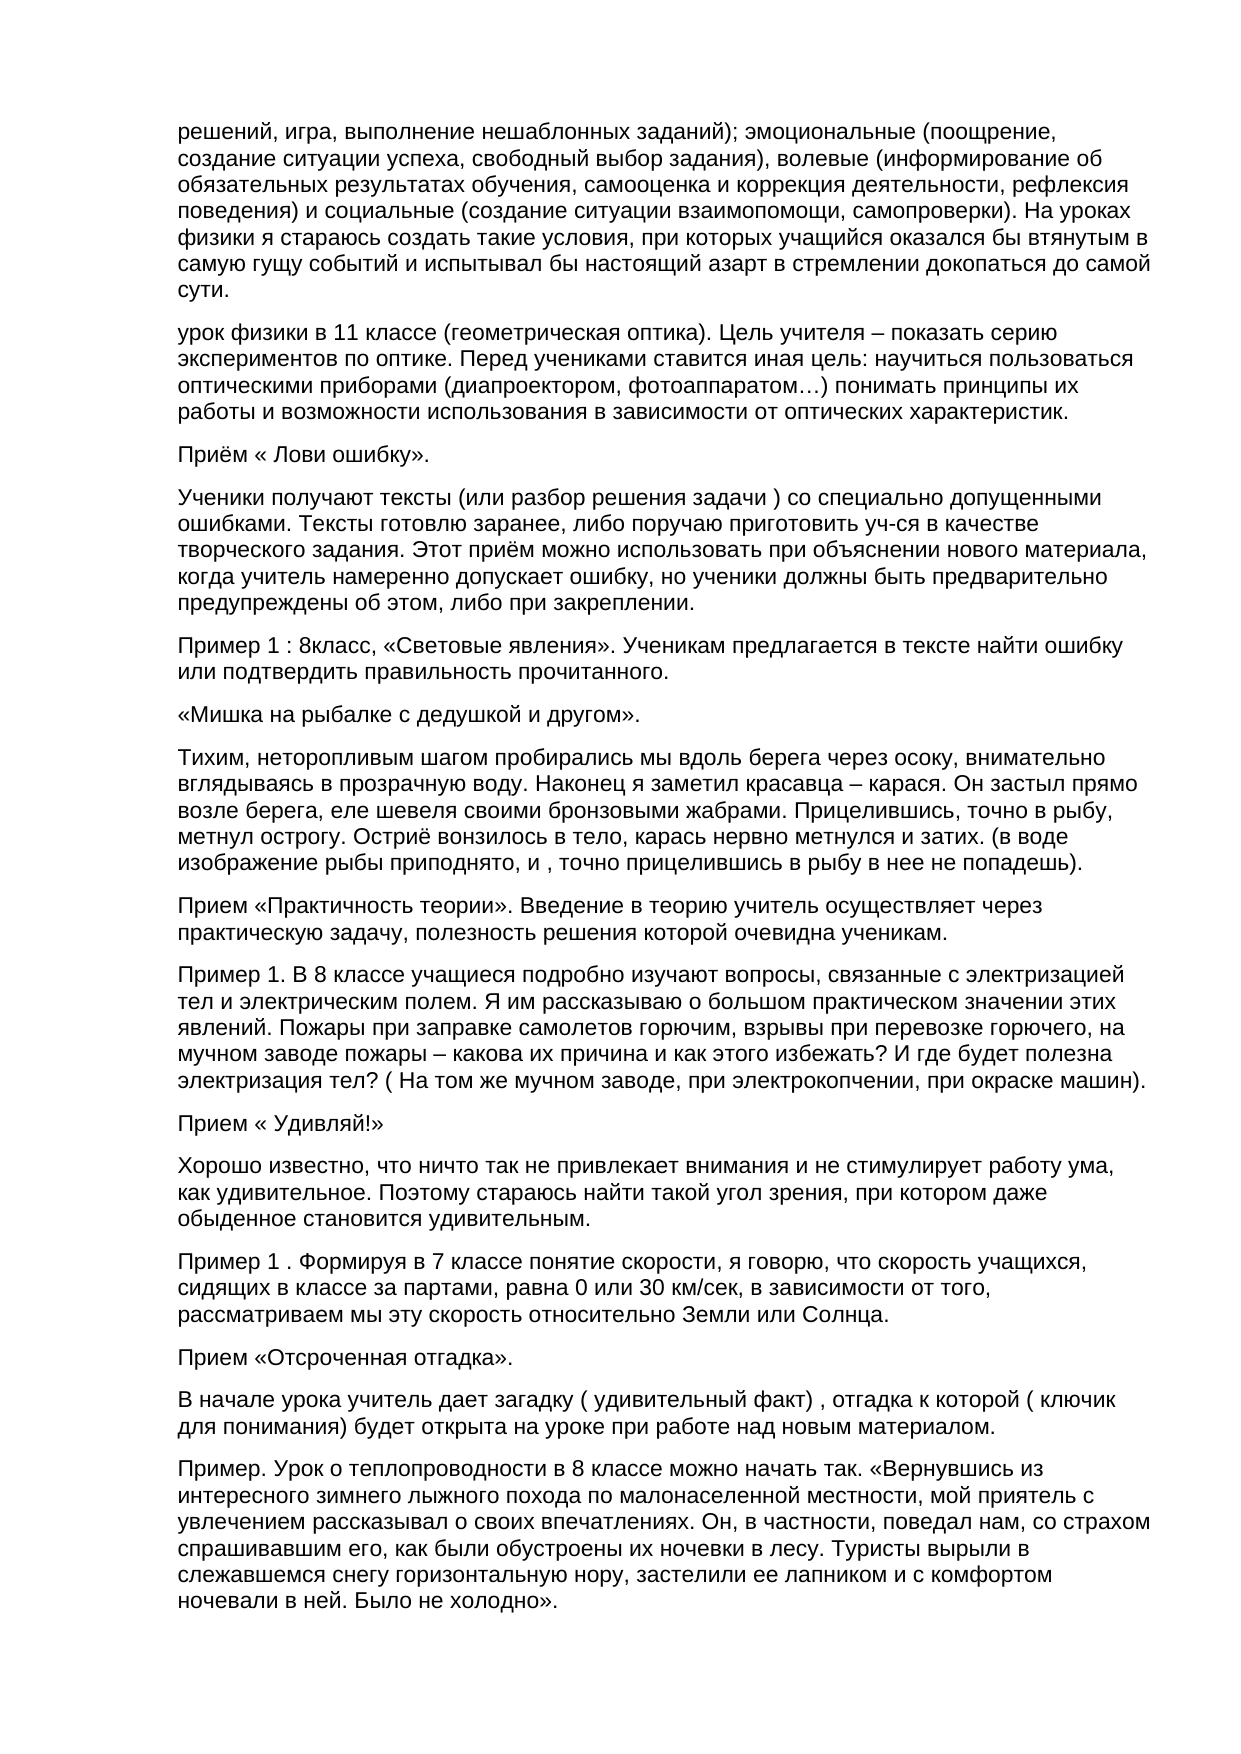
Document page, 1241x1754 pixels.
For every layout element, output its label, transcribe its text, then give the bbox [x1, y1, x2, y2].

text Приём « Лови ошибку». [177, 441, 1152, 467]
text урок физики в 11 классе (геометрическая оптика). Цель учителя – показать серию экспериментов по оптике. Перед учениками ставится иная цель: научиться пользоваться оптическими приборами (диапроектором, фотоаппаратом…) понимать принципы их работы и возможности использования в зависимости от оптических характеристик. [177, 319, 1152, 424]
text «Мишка на рыбалке с дедушкой и другом». [177, 701, 1152, 727]
text Прием « Удивляй!» [177, 1109, 1152, 1136]
text Пример 1 . Формируя в 7 классе понятие скорости, я говорю, что скорость учащихся, сидящих в классе за партами, равна 0 или 30 км/сек, в зависимости от того, рассматриваем мы эту скорость относительно Земли или Солнца. [177, 1248, 1152, 1327]
text В начале урока учитель дает загадку ( удивительный факт) , отгадка к которой ( ключик для понимания) будет открыта на уроке при работе над новым материалом. [177, 1386, 1152, 1439]
text Пример. Урок о теплопроводности в 8 классе можно начать так. «Вернувшись из интересного зимнего лыжного похода по малонаселенной местности, мой приятель с увлечением рассказывал о своих впечатлениях. Он, в частности, поведал нам, со страхом спрашивавшим его, как были обустроены их ночевки в лесу. Туристы вырыли в слежавшемся снегу горизонтальную нору, застелили ее лапником и с комфортом ночевали в ней. Было не холодно». [177, 1455, 1152, 1613]
text Прием «Практичность теории». Введение в теорию учитель осуществляет через практическую задачу, полезность решения которой очевидна ученикам. [177, 892, 1152, 945]
text Хорошо известно, что ничто так не привлекает внимания и не стимулирует работу ума, как удивительное. Поэтому стараюсь найти такой угол зрения, при котором даже обыденное становится удивительным. [177, 1152, 1152, 1231]
text Тихим, неторопливым шагом пробирались мы вдоль берега через осоку, внимательно вглядываясь в прозрачную воду. Наконец я заметил красавца – карася. Он застыл прямо возле берега, еле шевеля своими бронзовыми жабрами. Прицелившись, точно в рыбу, метнул острогу. Остриё вонзилось в тело, карась нервно метнулся и затих. (в воде изображение рыбы приподнято, и , точно прицелившись в рыбу в нее не попадешь). [177, 744, 1152, 876]
text Пример 1 : 8класс, «Световые явления». Ученикам предлагается в тексте найти ошибку или подтвердить правильность прочитанного. [177, 632, 1152, 685]
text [177, 118, 1152, 303]
text Прием «Отсроченная отгадка». [177, 1343, 1152, 1370]
text Ученики получают тексты (или разбор решения задачи ) со специально допущенными ошибками. Тексты готовлю заранее, либо поручаю приготовить уч-ся в качестве творческого задания. Этот приём можно использовать при объяснении нового материала, когда учитель намеренно допускает ошибку, но ученики должны быть предварительно предупреждены об этом, либо при закреплении. [177, 484, 1152, 616]
text Пример 1. В 8 классе учащиеся подробно изучают вопросы, связанные с электризацией тел и электрическим полем. Я им рассказываю о большом практическом значении этих явлений. Пожары при заправке самолетов горючим, взрывы при перевозке горючего, на мучном заводе пожары – какова их причина и как этого избежать? И где будет полезна электризация тел? ( На том же мучном заводе, при электрокопчении, при окраске машин). [177, 961, 1152, 1093]
